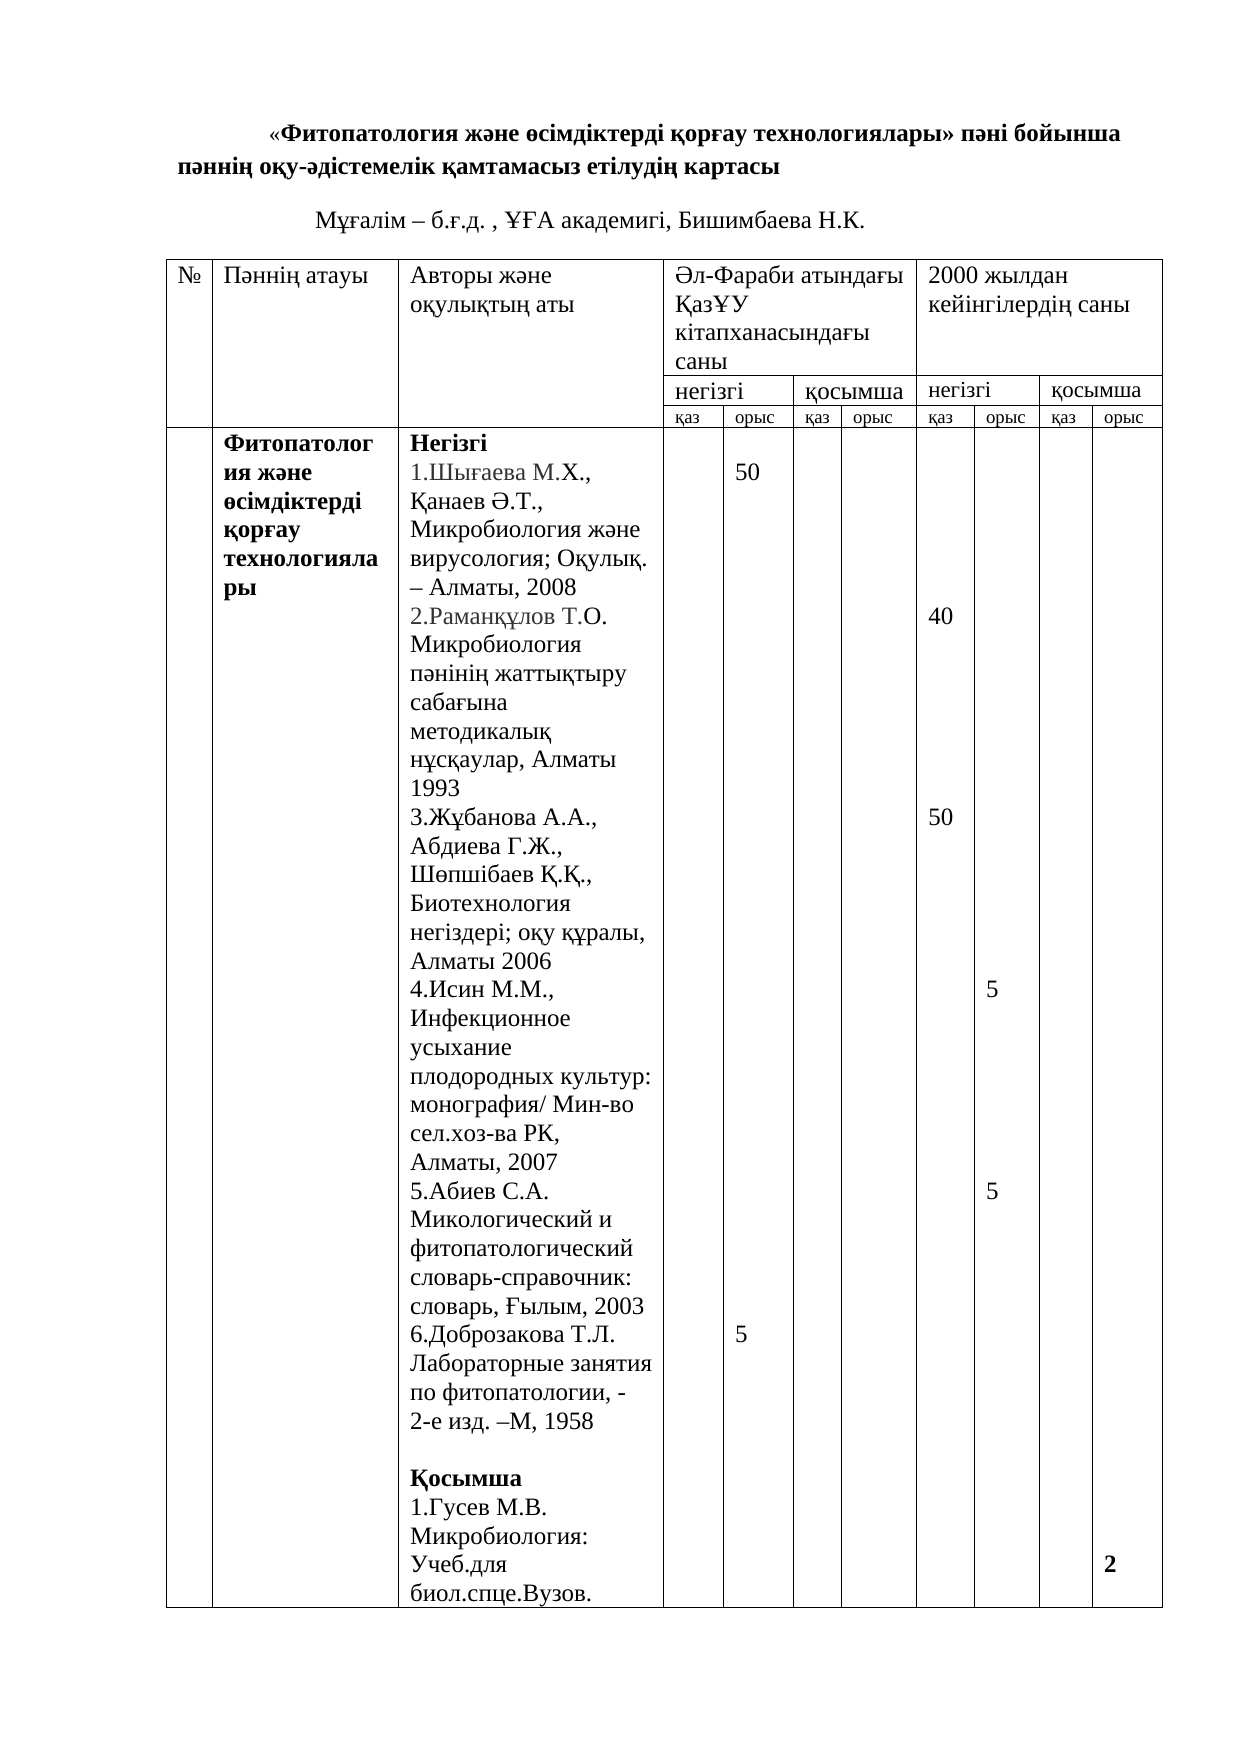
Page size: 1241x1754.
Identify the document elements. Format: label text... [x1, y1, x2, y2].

table_header Әл-Фараби атындағы ҚазҰУ кітапханасындағы саны [664, 260, 916, 375]
table_cell орыс [842, 406, 916, 427]
table_cell орыс [724, 406, 793, 427]
table_cell қаз [917, 406, 974, 427]
table_cell 5 5 [975, 428, 1039, 1607]
table_cell қаз [664, 406, 723, 427]
table_header Пәннің атауы [213, 260, 398, 427]
table_cell орыс [1093, 406, 1162, 427]
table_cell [399, 428, 663, 1607]
table_cell негізгі [917, 376, 1039, 405]
table_cell [167, 428, 212, 1607]
table_cell [842, 428, 916, 1607]
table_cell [213, 428, 398, 1607]
text «Фитопатология және өсімдіктерді қорғау технологиялары» пәні бойынша пәннің оқу-әдістемелік қамтамасыз етілудің картасы [177, 118, 1152, 180]
table_cell [664, 428, 723, 1607]
table_cell қаз [794, 406, 841, 427]
table_cell 40 50 [917, 428, 974, 1607]
table_header № [167, 260, 212, 427]
table_header Авторы және оқулықтың аты [399, 260, 663, 427]
table_cell 50 5 [724, 428, 793, 1607]
table_cell орыс [975, 406, 1039, 427]
table_cell қосымша [1040, 376, 1162, 405]
table_header 2000 жылдан кейінгілердің саны [917, 260, 1162, 375]
table_cell [1040, 428, 1092, 1607]
table_cell [794, 428, 841, 1607]
table_cell негізгі [664, 376, 793, 405]
table_cell 2 1 [1093, 428, 1162, 1607]
text Мұғалім – б.ғ.д. , ҰҒА академигі, Бишимбаева Н.К. [177, 205, 1152, 234]
table_cell қаз [1040, 406, 1092, 427]
table_cell қосымша [794, 376, 916, 405]
